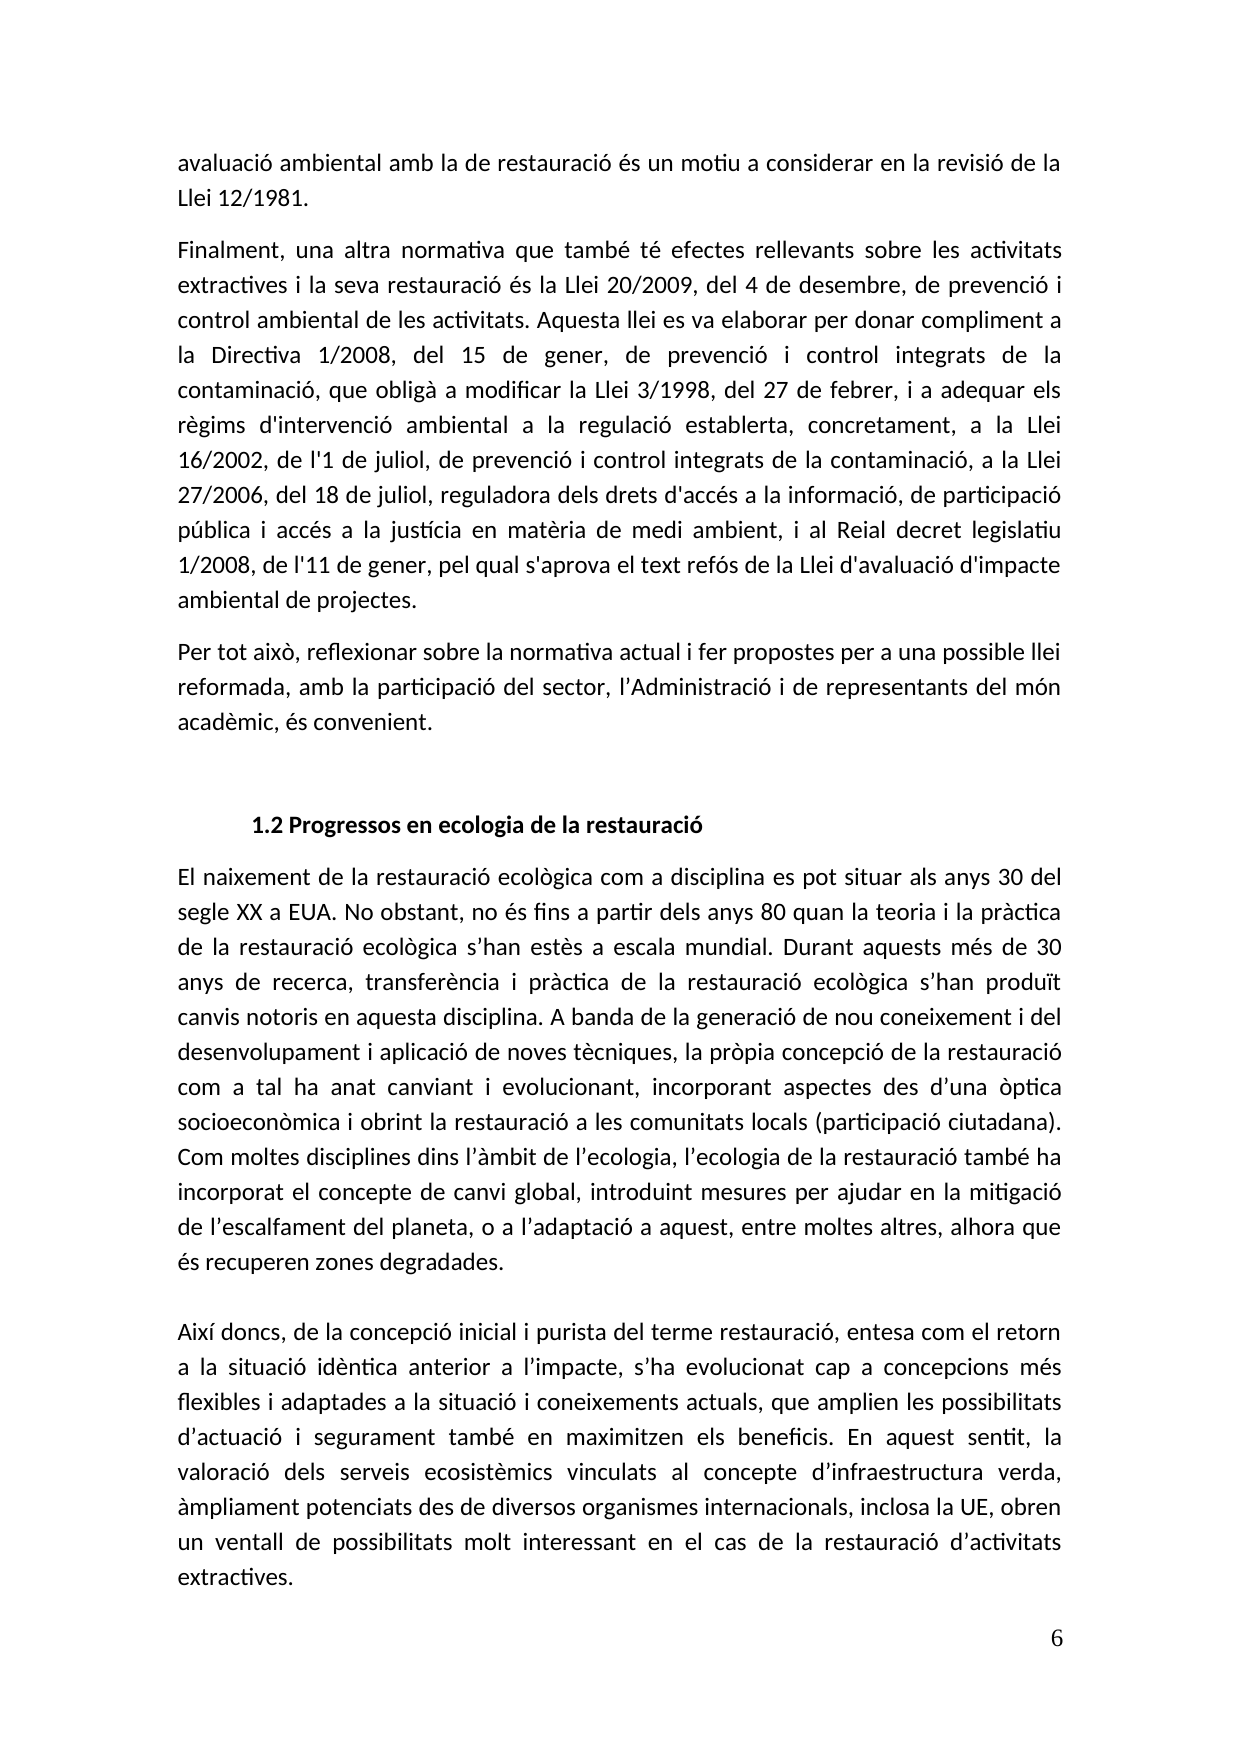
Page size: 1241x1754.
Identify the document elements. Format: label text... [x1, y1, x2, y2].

text Així doncs, de la concepció inicial i purista del terme restauració, entesa com el retorn a la situació idèntica anterior a l’impacte, s’ha evolucionat cap a concepcions més flexibles i adaptades a la situació i coneixements actuals, que amplien les possibilitats d’actuació i segurament també en maximitzen els beneficis. En aquest sentit, la valoració dels serveis ecosistèmics vinculats al concepte d’infraestructura verda, àmpliament potenciats des de diversos organismes internacionals, inclosa la UE, obren un ventall de possibilitats molt interessant en el cas de la restauració d’activitats extractives. [177, 1316, 1063, 1591]
text Per tot això, reflexionar sobre la normativa actual i fer propostes per a una possible llei reformada, amb la participació del sector, l’Administració i de representants del món acadèmic, és convenient. [177, 636, 1063, 736]
text El naixement de la restauració ecològica com a disciplina es pot situar als anys 30 del segle XX a EUA. No obstant, no és fins a partir dels anys 80 quan la teoria i la pràctica de la restauració ecològica s’han estès a escala mundial. Durant aquests més de 30 anys de recerca, transferència i pràctica de la restauració ecològica s’han produït canvis notoris en aquesta disciplina. A banda de la generació de nou coneixement i del desenvolupament i aplicació de noves tècniques, la pròpia concepció de la restauració com a tal ha anat canviant i evolucionant, incorporant aspectes des d’una òptica socioeconòmica i obrint la restauració a les comunitats locals (participació ciutadana). Com moltes disciplines dins l’àmbit de l’ecologia, l’ecologia de la restauració també ha incorporat el concepte de canvi global, introduint mesures per ajudar en la mitigació de l’escalfament del planeta, o a l’adaptació a aquest, entre moltes altres, alhora que és recuperen zones degradades. [177, 861, 1063, 1276]
text Finalment, una altra normativa que també té efectes rellevants sobre les activitats extractives i la seva restauració és la Llei 20/2009, del 4 de desembre, de prevenció i control ambiental de les activitats. Aquesta llei es va elaborar per donar compliment a la Directiva 1/2008, del 15 de gener, de prevenció i control integrats de la contaminació, que obligà a modificar la Llei 3/1998, del 27 de febrer, i a adequar els règims d'intervenció ambiental a la regulació establerta, concretament, a la Llei 16/2002, de l'1 de juliol, de prevenció i control integrats de la contaminació, a la Llei 27/2006, del 18 de juliol, reguladora dels drets d'accés a la informació, de participació pública i accés a la justícia en matèria de medi ambient, i al Reial decret legislatiu 1/2008, de l'11 de gener, pel qual s'aprova el text refós de la Llei d'avaluació d'impacte ambiental de projectes. [177, 234, 1063, 615]
text 1.2 Progressos en ecologia de la restauració [177, 809, 1063, 840]
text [177, 148, 1063, 213]
